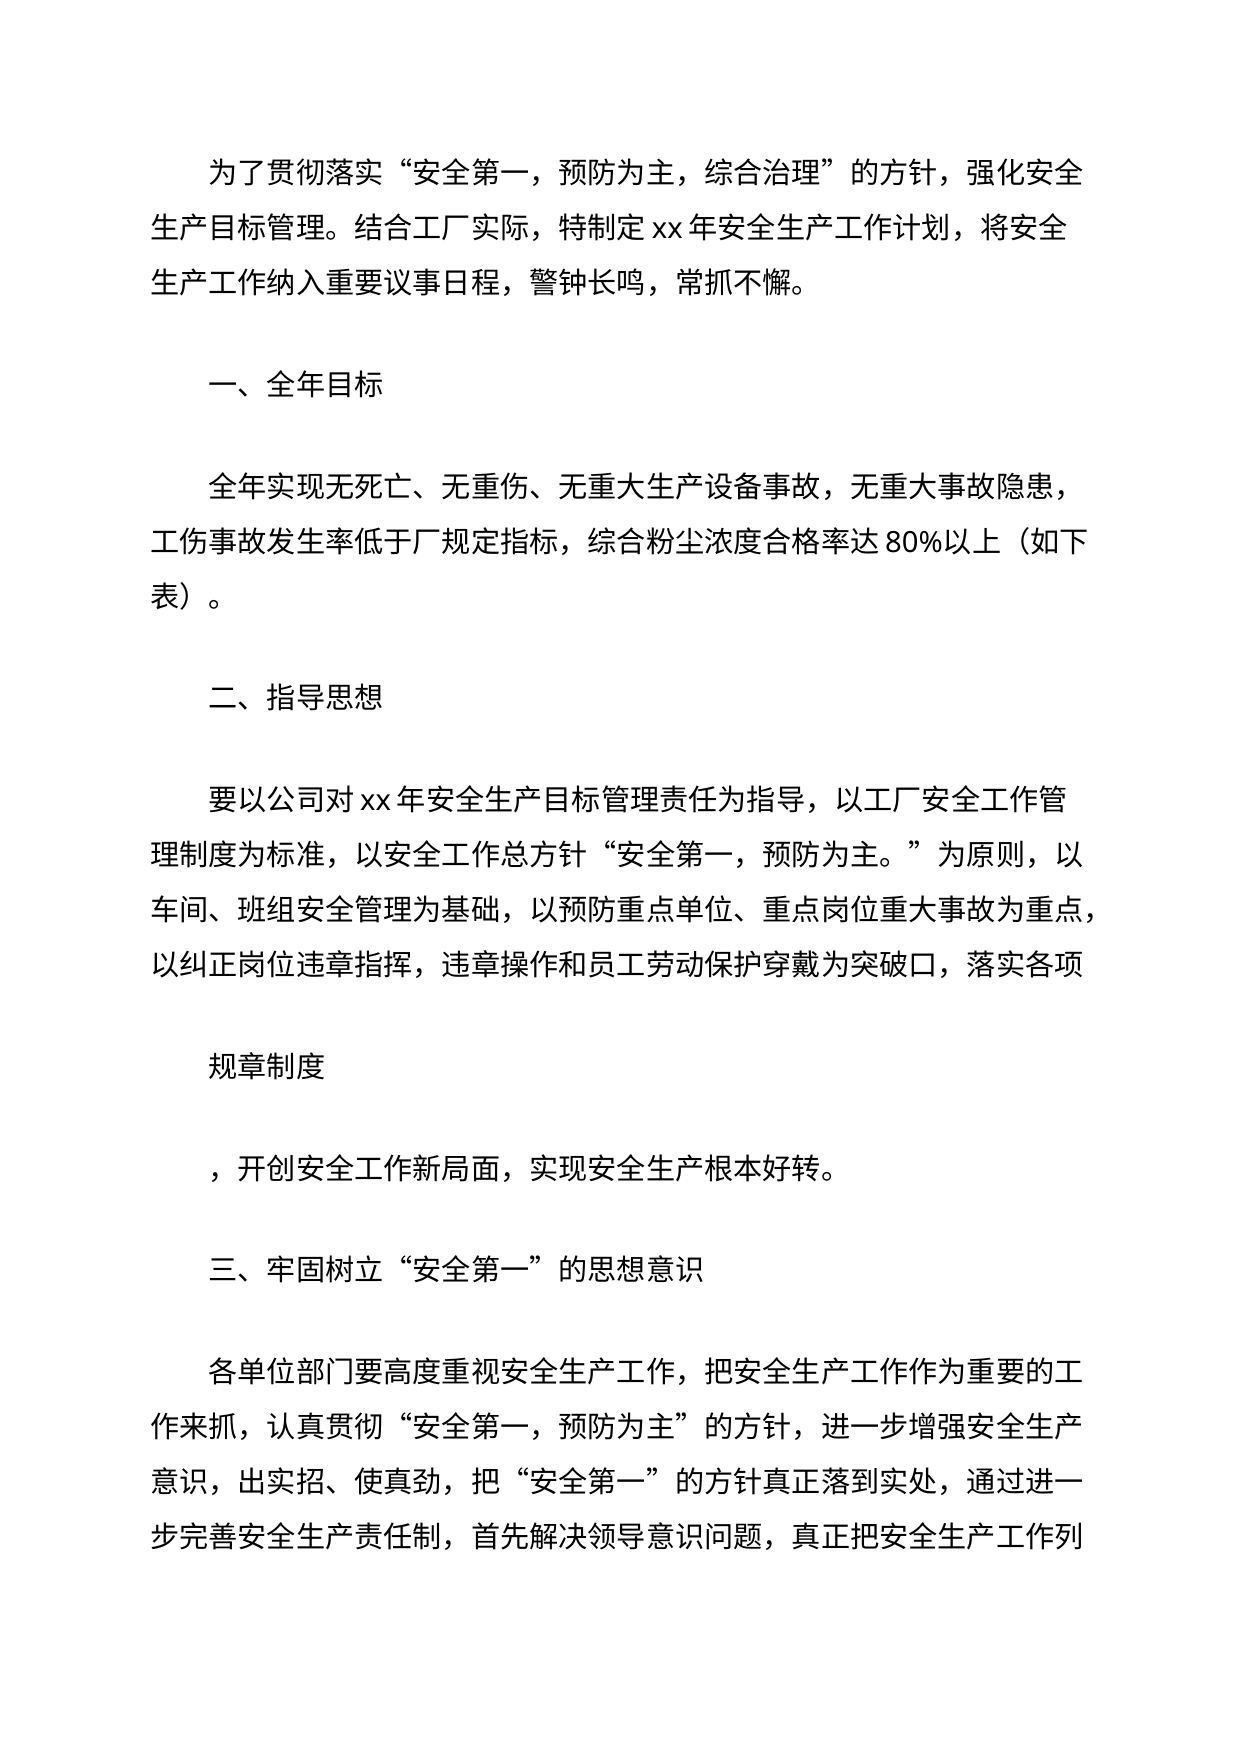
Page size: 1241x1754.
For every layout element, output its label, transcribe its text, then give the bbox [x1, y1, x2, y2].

text 全年实现无死亡、无重伤、无重大生产设备事故，无重大事故隐患，工伤事故发生率低于厂规定指标，综合粉尘浓度合格率达80%以上（如下表）。 [150, 463, 1090, 616]
text 三、牢固树立“安全第一”的思想意识 [150, 1247, 1090, 1289]
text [150, 1349, 1090, 1556]
text 为了贯彻落实“安全第一，预防为主，综合治理”的方针，强化安全生产目标管理。结合工厂实际，特制定xx年安全生产工作计划，将安全生产工作纳入重要议事日程，警钟长鸣，常抓不懈。 [150, 150, 1090, 302]
text 规章制度 [150, 1043, 1090, 1086]
text 二、指导思想 [150, 675, 1090, 717]
text ，开创安全工作新局面，实现安全生产根本好转。 [150, 1145, 1090, 1187]
text 要以公司对xx年安全生产目标管理责任为指导，以工厂安全工作管理制度为标准，以安全工作总方针“安全第一，预防为主。”为原则，以车间、班组安全管理为基础，以预防重点单位、重点岗位重大事故为重点，以纠正岗位违章指挥，违章操作和员工劳动保护穿戴为突破口，落实各项 [150, 777, 1090, 984]
text 一、全年目标 [150, 362, 1090, 404]
